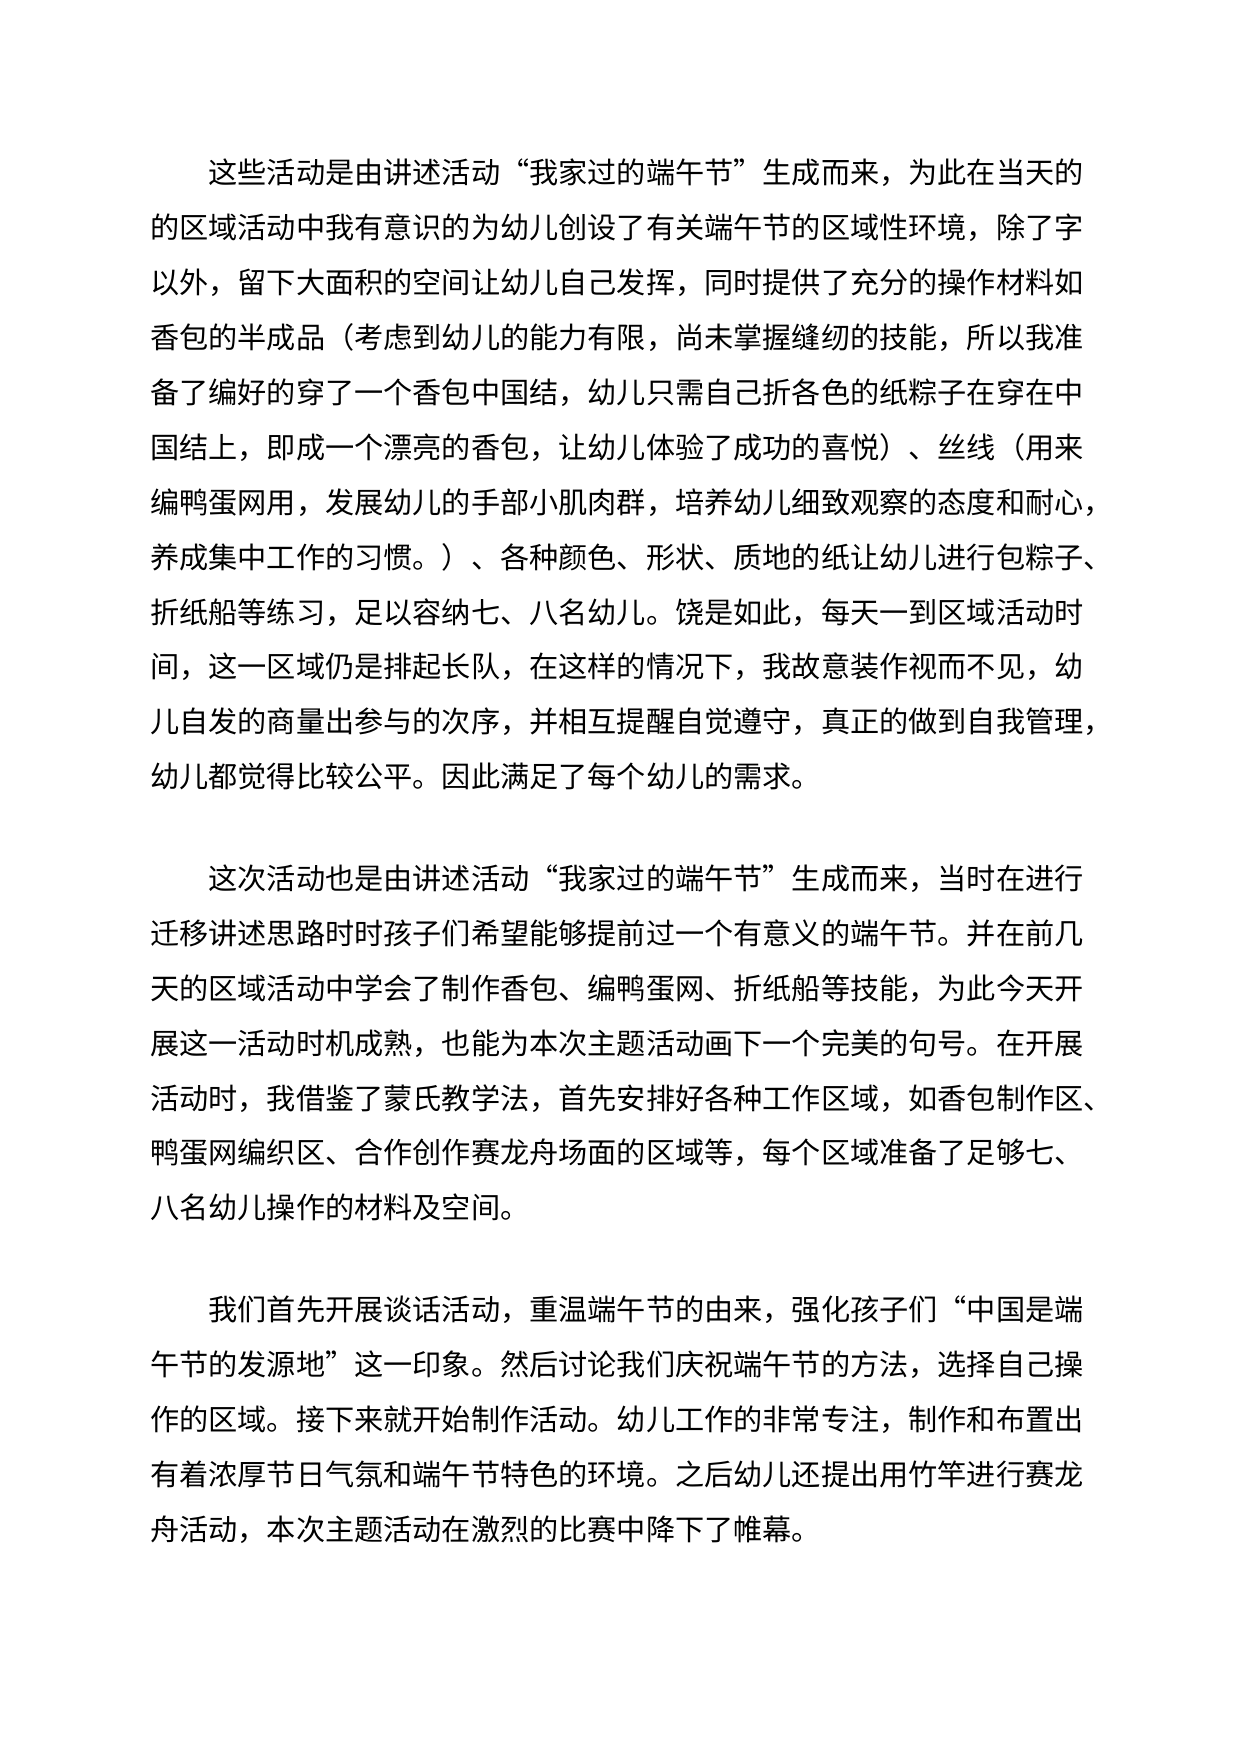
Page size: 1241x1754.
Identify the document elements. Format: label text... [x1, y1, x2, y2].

text 我们首先开展谈话活动，重温端午节的由来，强化孩子们“中国是端午节的发源地”这一印象。然后讨论我们庆祝端午节的方法，选择自己操作的区域。接下来就开始制作活动。幼儿工作的非常专注，制作和布置出有着浓厚节日气氛和端午节特色的环境。之后幼儿还提出用竹竿进行赛龙舟活动，本次主题活动在激烈的比赛中降下了帷幕。 [150, 1287, 1090, 1549]
text 这些活动是由讲述活动“我家过的端午节”生成而来，为此在当天的的区域活动中我有意识的为幼儿创设了有关端午节的区域性环境，除了字以外，留下大面积的空间让幼儿自己发挥，同时提供了充分的操作材料如香包的半成品（考虑到幼儿的能力有限，尚未掌握缝纫的技能，所以我准备了编好的穿了一个香包中国结，幼儿只需自己折各色的纸粽子在穿在中国结上，即成一个漂亮的香包，让幼儿体验了成功的喜悦）、丝线（用来编鸭蛋网用，发展幼儿的手部小肌肉群，培养幼儿细致观察的态度和耐心，养成集中工作的习惯。）、各种颜色、形状、质地的纸让幼儿进行包粽子、折纸船等练习，足以容纳七、八名幼儿。饶是如此，每天一到区域活动时间，这一区域仍是排起长队，在这样的情况下，我故意装作视而不见，幼儿自发的商量出参与的次序，并相互提醒自觉遵守，真正的做到自我管理，幼儿都觉得比较公平。因此满足了每个幼儿的需求。 [150, 150, 1090, 796]
text 这次活动也是由讲述活动“我家过的端午节”生成而来，当时在进行迁移讲述思路时时孩子们希望能够提前过一个有意义的端午节。并在前几天的区域活动中学会了制作香包、编鸭蛋网、折纸船等技能，为此今天开展这一活动时机成熟，也能为本次主题活动画下一个完美的句号。在开展活动时，我借鉴了蒙氏教学法，首先安排好各种工作区域，如香包制作区、鸭蛋网编织区、合作创作赛龙舟场面的区域等，每个区域准备了足够七、八名幼儿操作的材料及空间。 [150, 856, 1090, 1227]
